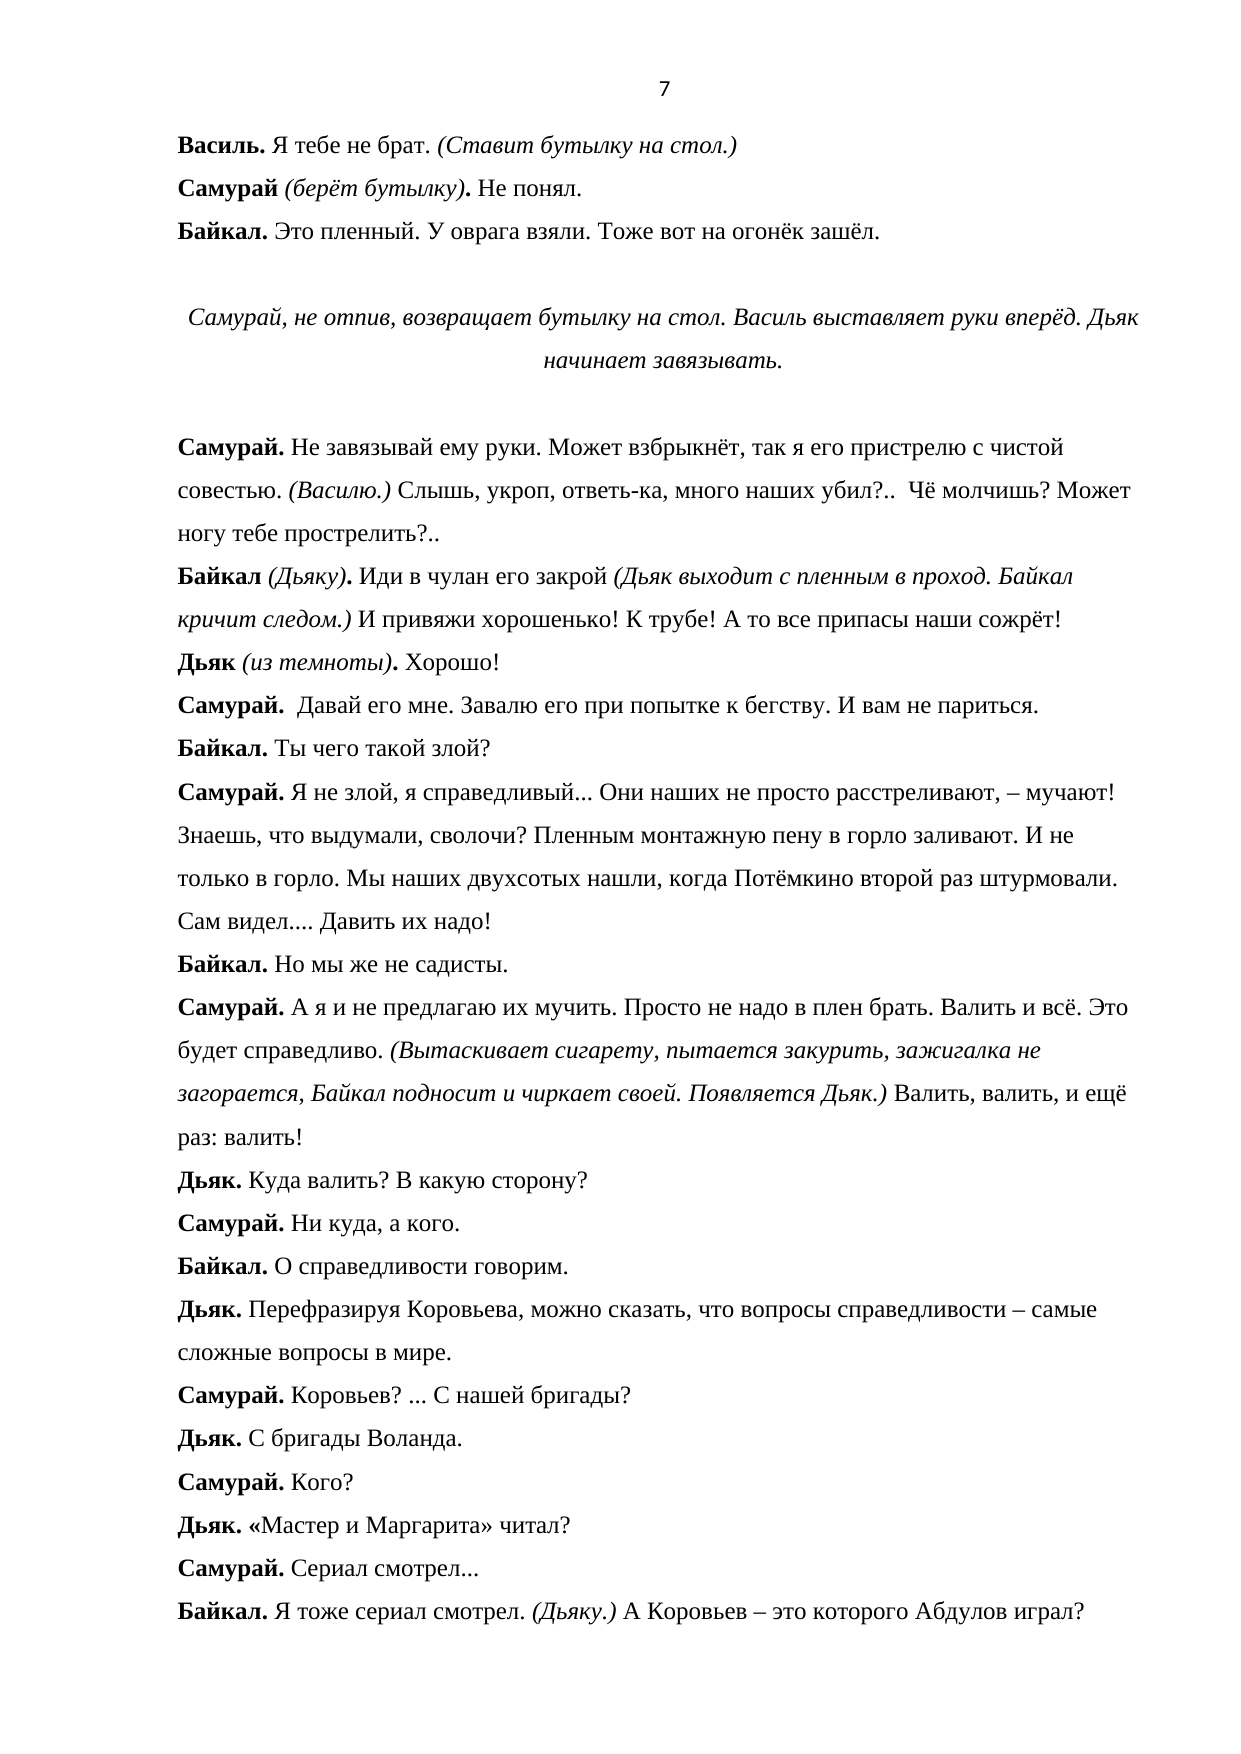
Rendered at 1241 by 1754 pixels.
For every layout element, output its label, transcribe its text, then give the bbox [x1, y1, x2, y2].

text Байкал. Я тоже сериал смотрел. (Дьяку.) А Коровьев – это которого Абдулов играл? [177, 1596, 1152, 1625]
text Самурай. Я не злой, я справедливый... Они наших не просто расстреливают, – мучают! Знаешь, что выдумали, сволочи? Пленным монтажную пену в горло заливают. И не только в горло. Мы наших двухсотых нашли, когда Потёмкино второй раз штурмовали. Сам видел.... Давить их надо! [177, 777, 1152, 935]
text Байкал. О справедливости говорим. [177, 1251, 1152, 1280]
text Дьяк. Перефразируя Коровьева, можно сказать, что вопросы справедливости – самые сложные вопросы в мире. [177, 1294, 1152, 1366]
text Василь. Я тебе не брат. (Ставит бутылку на стол.) [177, 130, 1152, 158]
text Самурай. Кого? [177, 1467, 1152, 1495]
text Самурай (берёт бутылку). Не понял. [177, 173, 1152, 202]
text Самурай. Давай его мне. Завалю его при попытке к бегству. И вам не париться. [177, 690, 1152, 719]
text Дьяк. С бригады Воланда. [177, 1423, 1152, 1452]
text Дьяк. «Мастер и Маргарита» читал? [177, 1510, 1152, 1538]
text Самурай. Ни куда, а кого. [177, 1208, 1152, 1237]
text Байкал. Ты чего такой злой? [177, 733, 1152, 762]
text Самурай. Не завязывай ему руки. Может взбрыкнёт, так я его пристрелю с чистой совестью. (Василю.) Слышь, укроп, ответь-ка, много наших убил?.. Чё молчишь? Может ногу тебе прострелить?.. [177, 432, 1152, 547]
text Самурай, не отпив, возвращает бутылку на стол. Василь выставляет руки вперёд. Дьяк начинает завязывать. [177, 302, 1152, 374]
text Байкал. Это пленный. У оврага взяли. Тоже вот на огонёк зашёл. [177, 216, 1152, 245]
text Дьяк. Куда валить? В какую сторону? [177, 1165, 1152, 1193]
text Байкал. Но мы же не садисты. [177, 949, 1152, 978]
text Самурай. А я и не предлагаю их мучить. Просто не надо в плен брать. Валить и всё. Это будет справедливо. (Вытаскивает сигарету, пытается закурить, зажигалка не загорается, Байкал подносит и чиркает своей. Появляется Дьяк.) Валить, валить, и ещё раз: валить! [177, 992, 1152, 1150]
text Дьяк (из темноты). Хорошо! [177, 647, 1152, 676]
text Самурай. Сериал смотрел... [177, 1553, 1152, 1582]
text Байкал (Дьяку). Иди в чулан его закрой (Дьяк выходит с пленным в проход. Байкал кричит следом.) И привяжи хорошенько! К трубе! А то все припасы наши сожрёт! [177, 561, 1152, 633]
text Самурай. Коровьев? ... С нашей бригады? [177, 1380, 1152, 1409]
